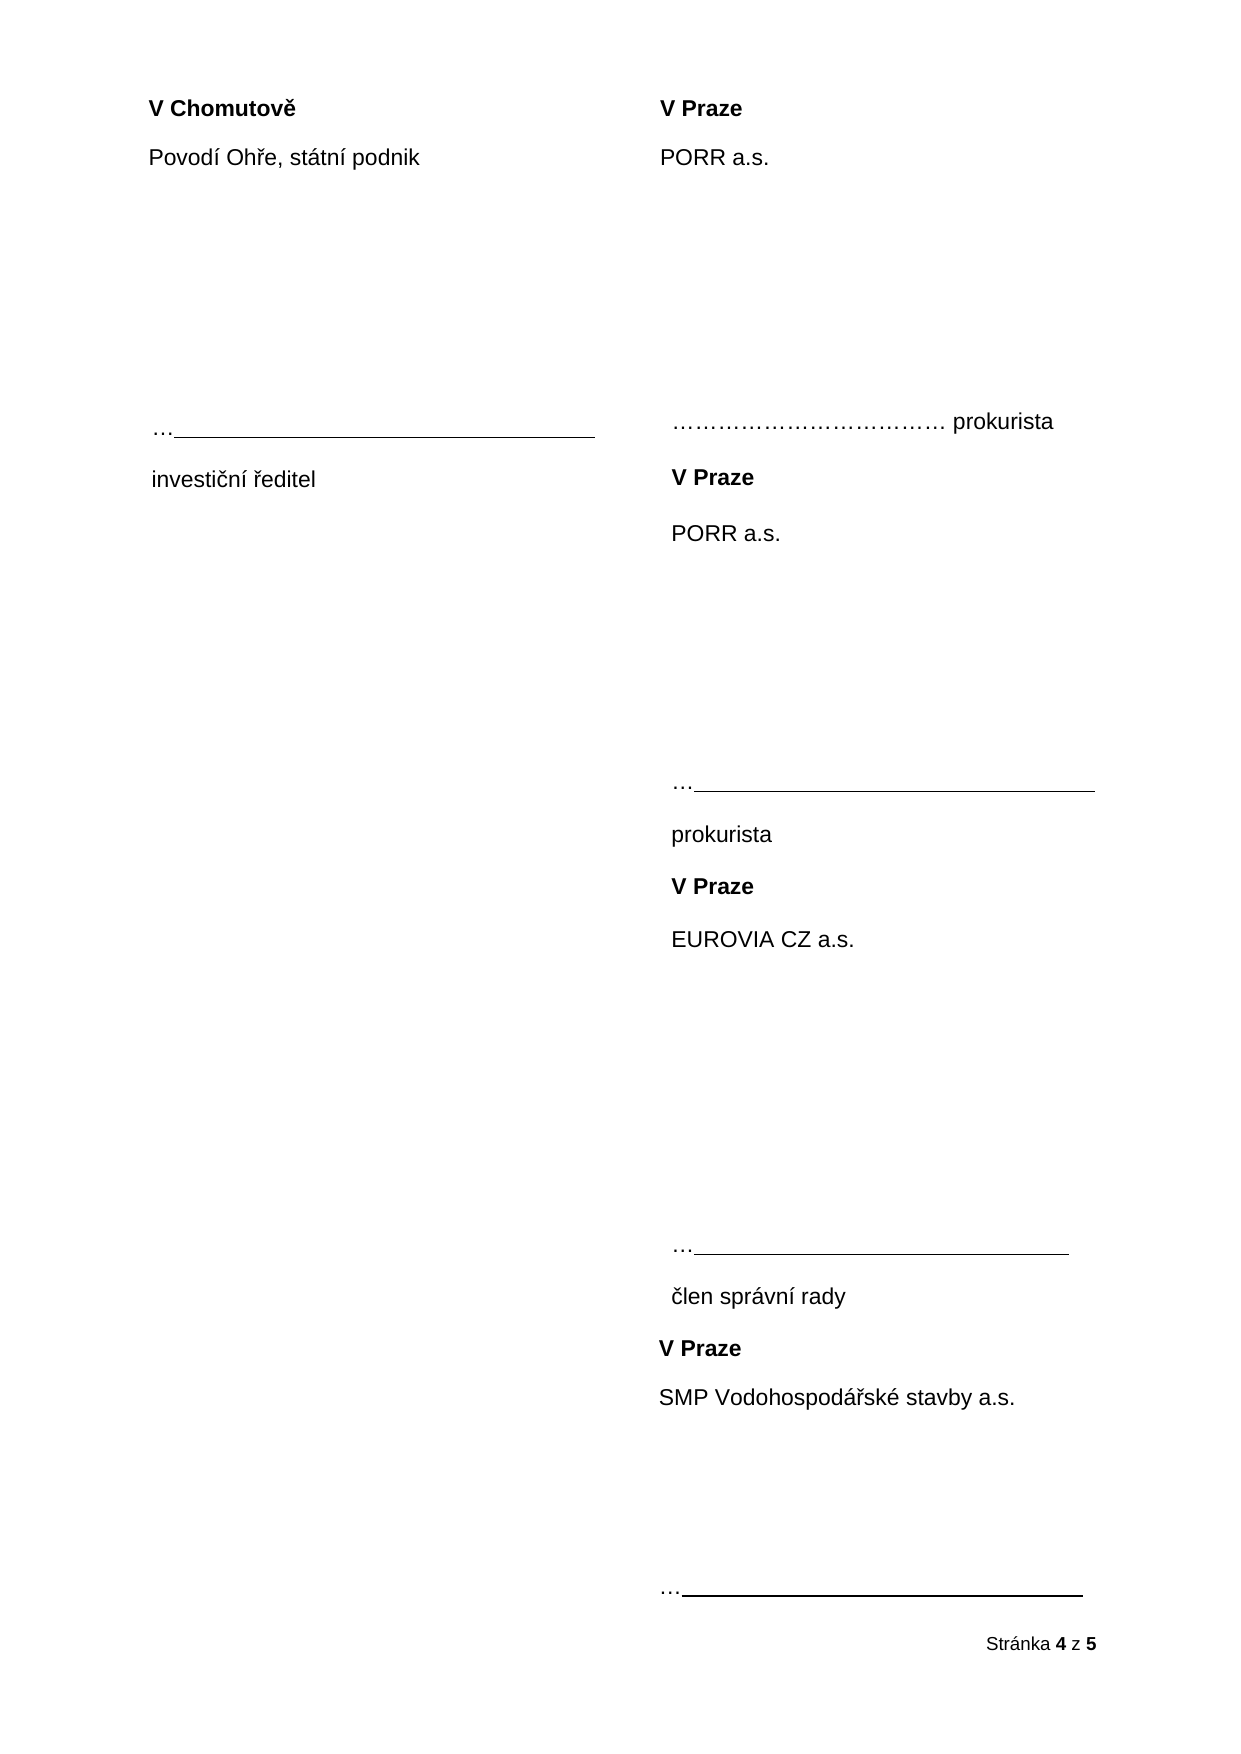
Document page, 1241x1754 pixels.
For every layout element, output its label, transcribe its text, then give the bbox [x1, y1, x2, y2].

text V Chomutově V Praze [148, 95, 1098, 121]
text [659, 1573, 1098, 1599]
text … člen správní rady [671, 1231, 1098, 1309]
text ……………………………… prokurista [200, 408, 1098, 434]
text PORR a.s. [671, 520, 1098, 547]
text Povodí Ohře, státní podnik PORR a.s. [148, 144, 1098, 171]
text EUROVIA CZ a.s. [671, 926, 1098, 952]
text V Praze [200, 464, 1098, 491]
text … prokurista [671, 768, 1098, 847]
text V Praze [659, 1334, 1098, 1361]
text V Praze [671, 873, 1098, 900]
text SMP Vodohospodářské stavby a.s. [659, 1384, 1098, 1410]
